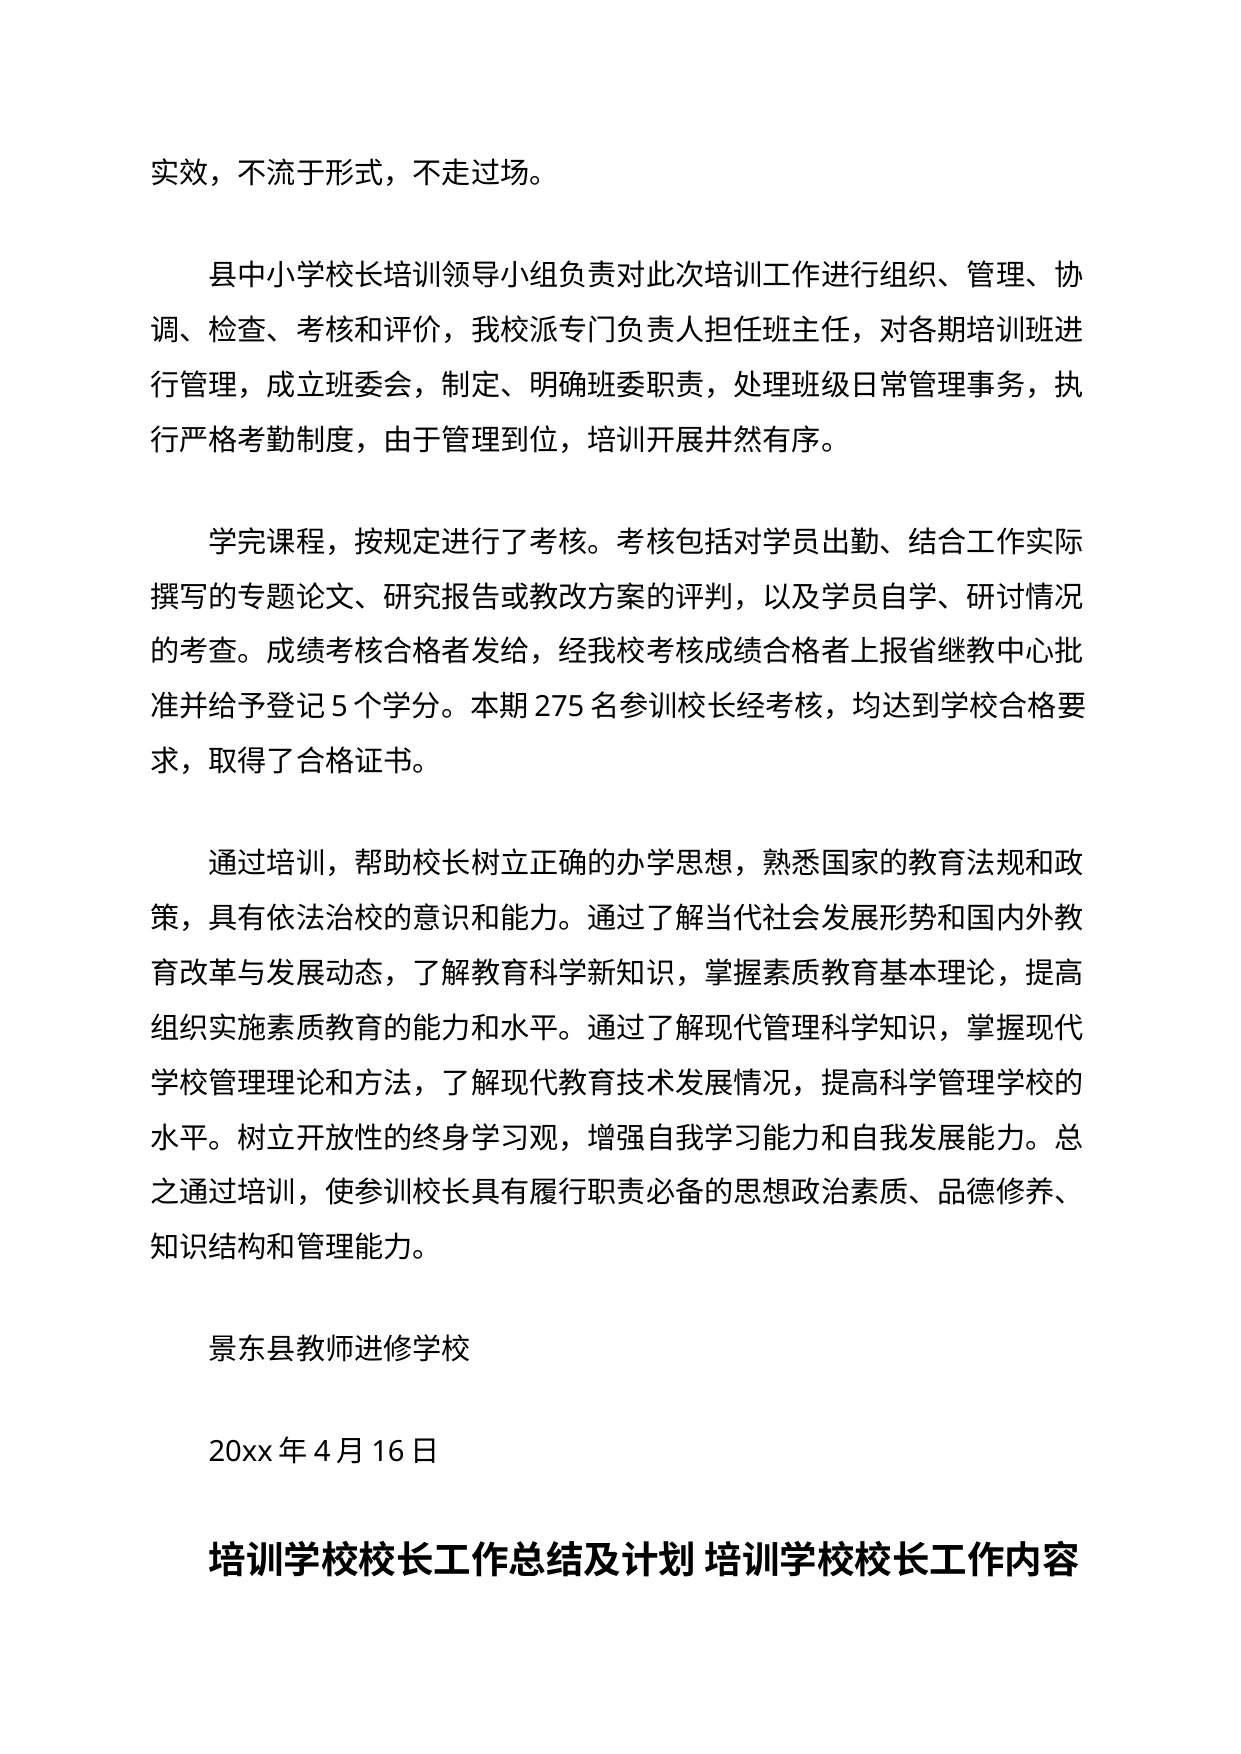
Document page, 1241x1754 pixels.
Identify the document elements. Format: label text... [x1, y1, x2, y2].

text 20xx年4月16日 [150, 1427, 1090, 1470]
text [150, 150, 1090, 192]
text 县中小学校长培训领导小组负责对此次培训工作进行组织、管理、协调、检查、考核和评价，我校派专门负责人担任班主任，对各期培训班进行管理，成立班委会，制定、明确班委职责，处理班级日常管理事务，执行严格考勤制度，由于管理到位，培训开展井然有序。 [150, 252, 1090, 459]
text 景东县教师进修学校 [150, 1326, 1090, 1368]
text 通过培训，帮助校长树立正确的办学思想，熟悉国家的教育法规和政策，具有依法治校的意识和能力。通过了解当代社会发展形势和国内外教育改革与发展动态，了解教育科学新知识，掌握素质教育基本理论，提高组织实施素质教育的能力和水平。通过了解现代管理科学知识，掌握现代学校管理理论和方法，了解现代教育技术发展情况，提高科学管理学校的水平。树立开放性的终身学习观，增强自我学习能力和自我发展能力。总之通过培训，使参训校长具有履行职责必备的思想政治素质、品德修养、知识结构和管理能力。 [150, 840, 1090, 1266]
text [150, 1529, 1090, 1584]
text 学完课程，按规定进行了考核。考核包括对学员出勤、结合工作实际撰写的专题论文、研究报告或教改方案的评判，以及学员自学、研讨情况的考查。成绩考核合格者发给，经我校考核成绩合格者上报省继教中心批准并给予登记5个学分。本期275名参训校长经考核，均达到学校合格要求，取得了合格证书。 [150, 518, 1090, 780]
